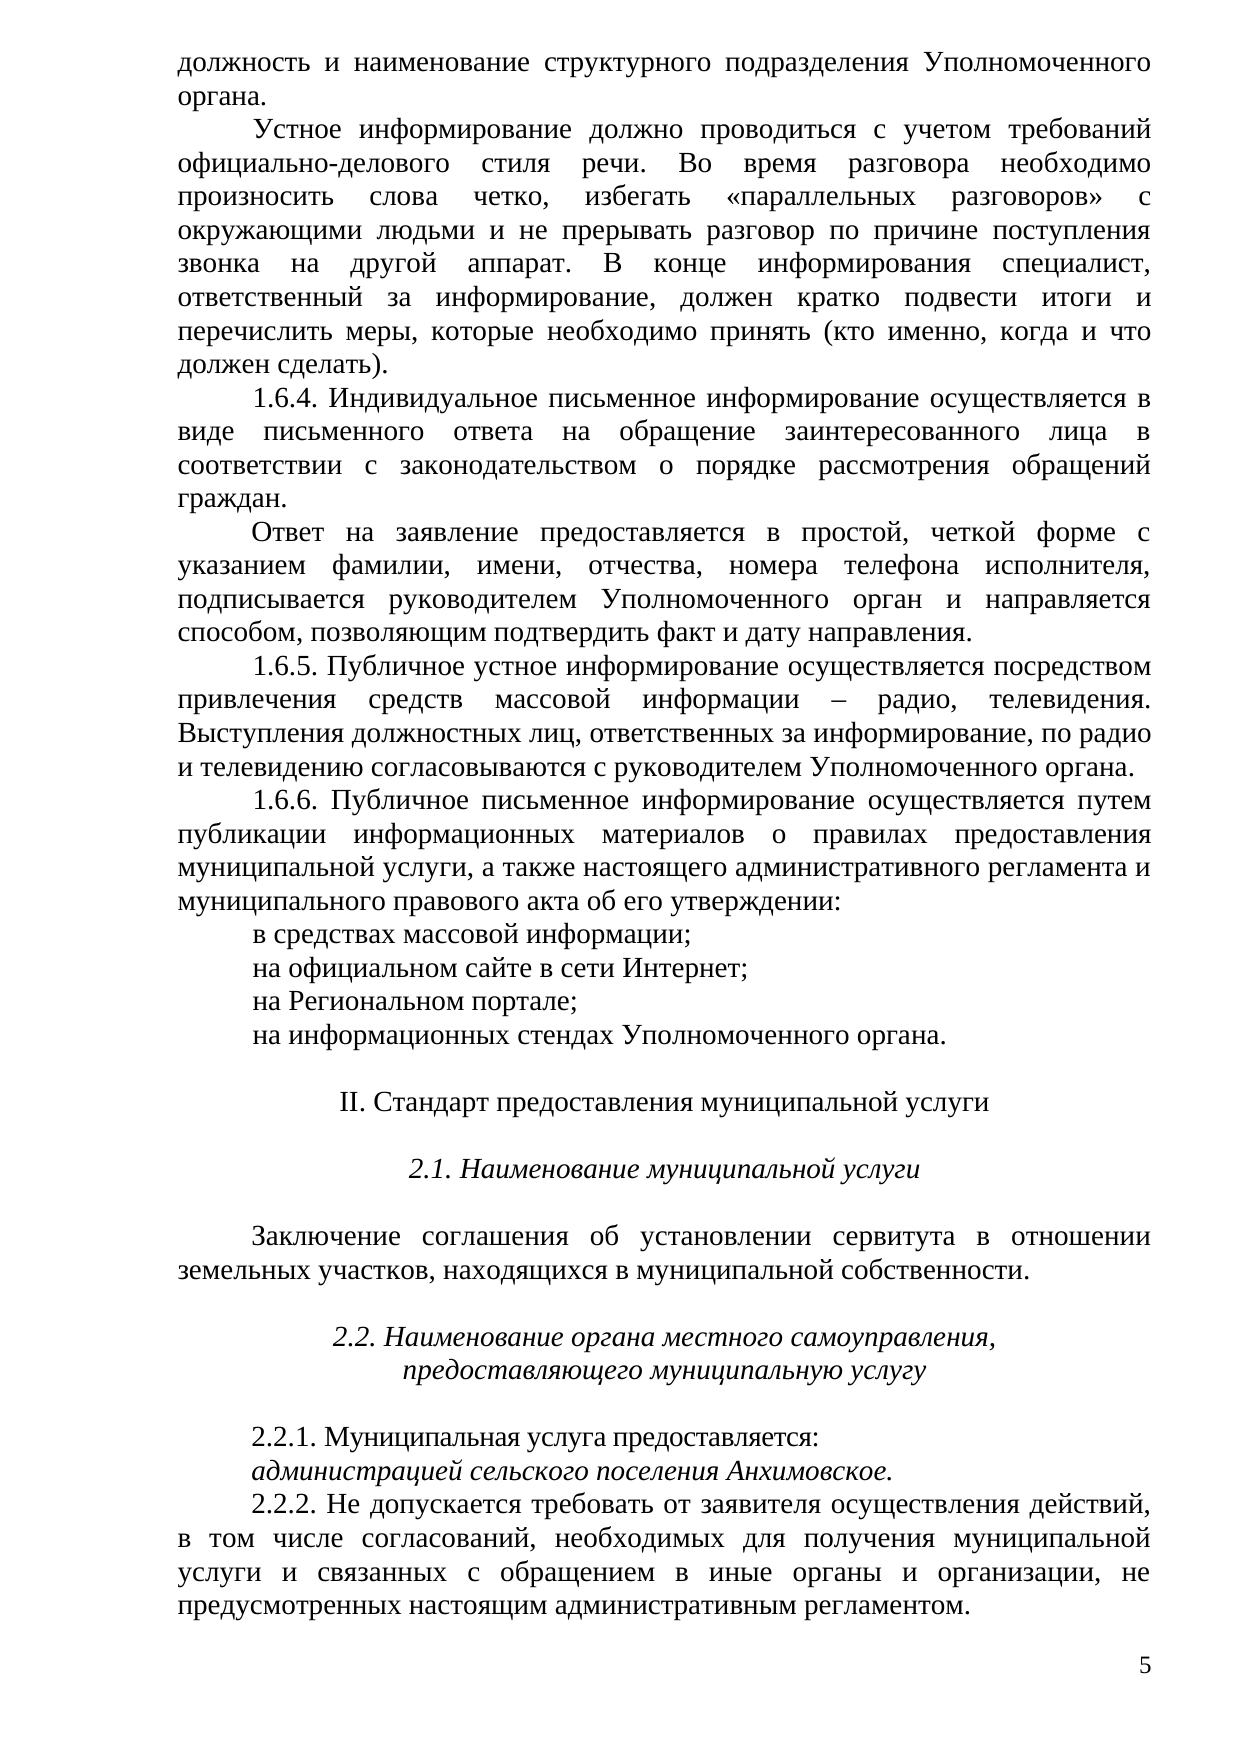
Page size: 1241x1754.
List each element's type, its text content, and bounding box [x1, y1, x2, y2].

text 1.6.4. Индивидуальное письменное информирование осуществляется в виде письменного ответа на обращение заинтересованного лица в соответствии с законодательством о порядке рассмотрения обращений граждан. [177, 380, 1152, 514]
text Ответ на заявление предоставляется в простой, четкой форме с указанием фамилии, имени, отчества, номера телефона исполнителя, подписывается руководителем Уполномоченного орган и направляется способом, позволяющим подтвердить факт и дату направления. [177, 514, 1152, 648]
text 1.6.6. Публичное письменное информирование осуществляется путем публикации информационных материалов о правилах предоставления муниципальной услуги, а также настоящего административного регламента и муниципального правового акта об его утверждении: [177, 782, 1152, 916]
text на официальном сайте в сети Интернет; [177, 950, 1152, 983]
text администрацией сельского поселения Анхимовское. [177, 1453, 1152, 1487]
subtitle 2.1. Наименование муниципальной услуги [177, 1151, 1152, 1185]
text Заключение соглашения об установлении сервитута в отношении земельных участков, находящихся в муниципальной собственности. [177, 1218, 1152, 1285]
text на информационных стендах Уполномоченного органа. [177, 1017, 1152, 1051]
text 2.2.2. Не допускается требовать от заявителя осуществления действий, в том числе согласований, необходимых для получения муниципальной услуги и связанных с обращением в иные органы и организации, не предусмотренных настоящим административным регламентом. [177, 1487, 1152, 1621]
text 2.2.1. Муниципальная услуга предоставляется: [177, 1419, 1152, 1453]
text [177, 44, 1152, 111]
subtitle предоставляющего муниципальную услугу [177, 1352, 1152, 1386]
subtitle II. Стандарт предоставления муниципальной услуги [177, 1084, 1152, 1118]
subtitle 2.2. Наименование органа местного самоуправления, [177, 1319, 1152, 1352]
text на Региональном портале; [177, 983, 1152, 1017]
text в средствах массовой информации; [177, 916, 1152, 950]
text Устное информирование должно проводиться с учетом требований официально-делового стиля речи. Во время разговора необходимо произносить слова четко, избегать «параллельных разговоров» с окружающими людьми и не прерывать разговор по причине поступления звонка на другой аппарат. В конце информирования специалист, ответственный за информирование, должен кратко подвести итоги и перечислить меры, которые необходимо принять (кто именно, когда и что должен сделать). [177, 111, 1152, 380]
text 1.6.5. Публичное устное информирование осуществляется посредством привлечения средств массовой информации – радио, телевидения. Выступления должностных лиц, ответственных за информирование, по радио и телевидению согласовываются с руководителем Уполномоченного органа. [177, 648, 1152, 782]
